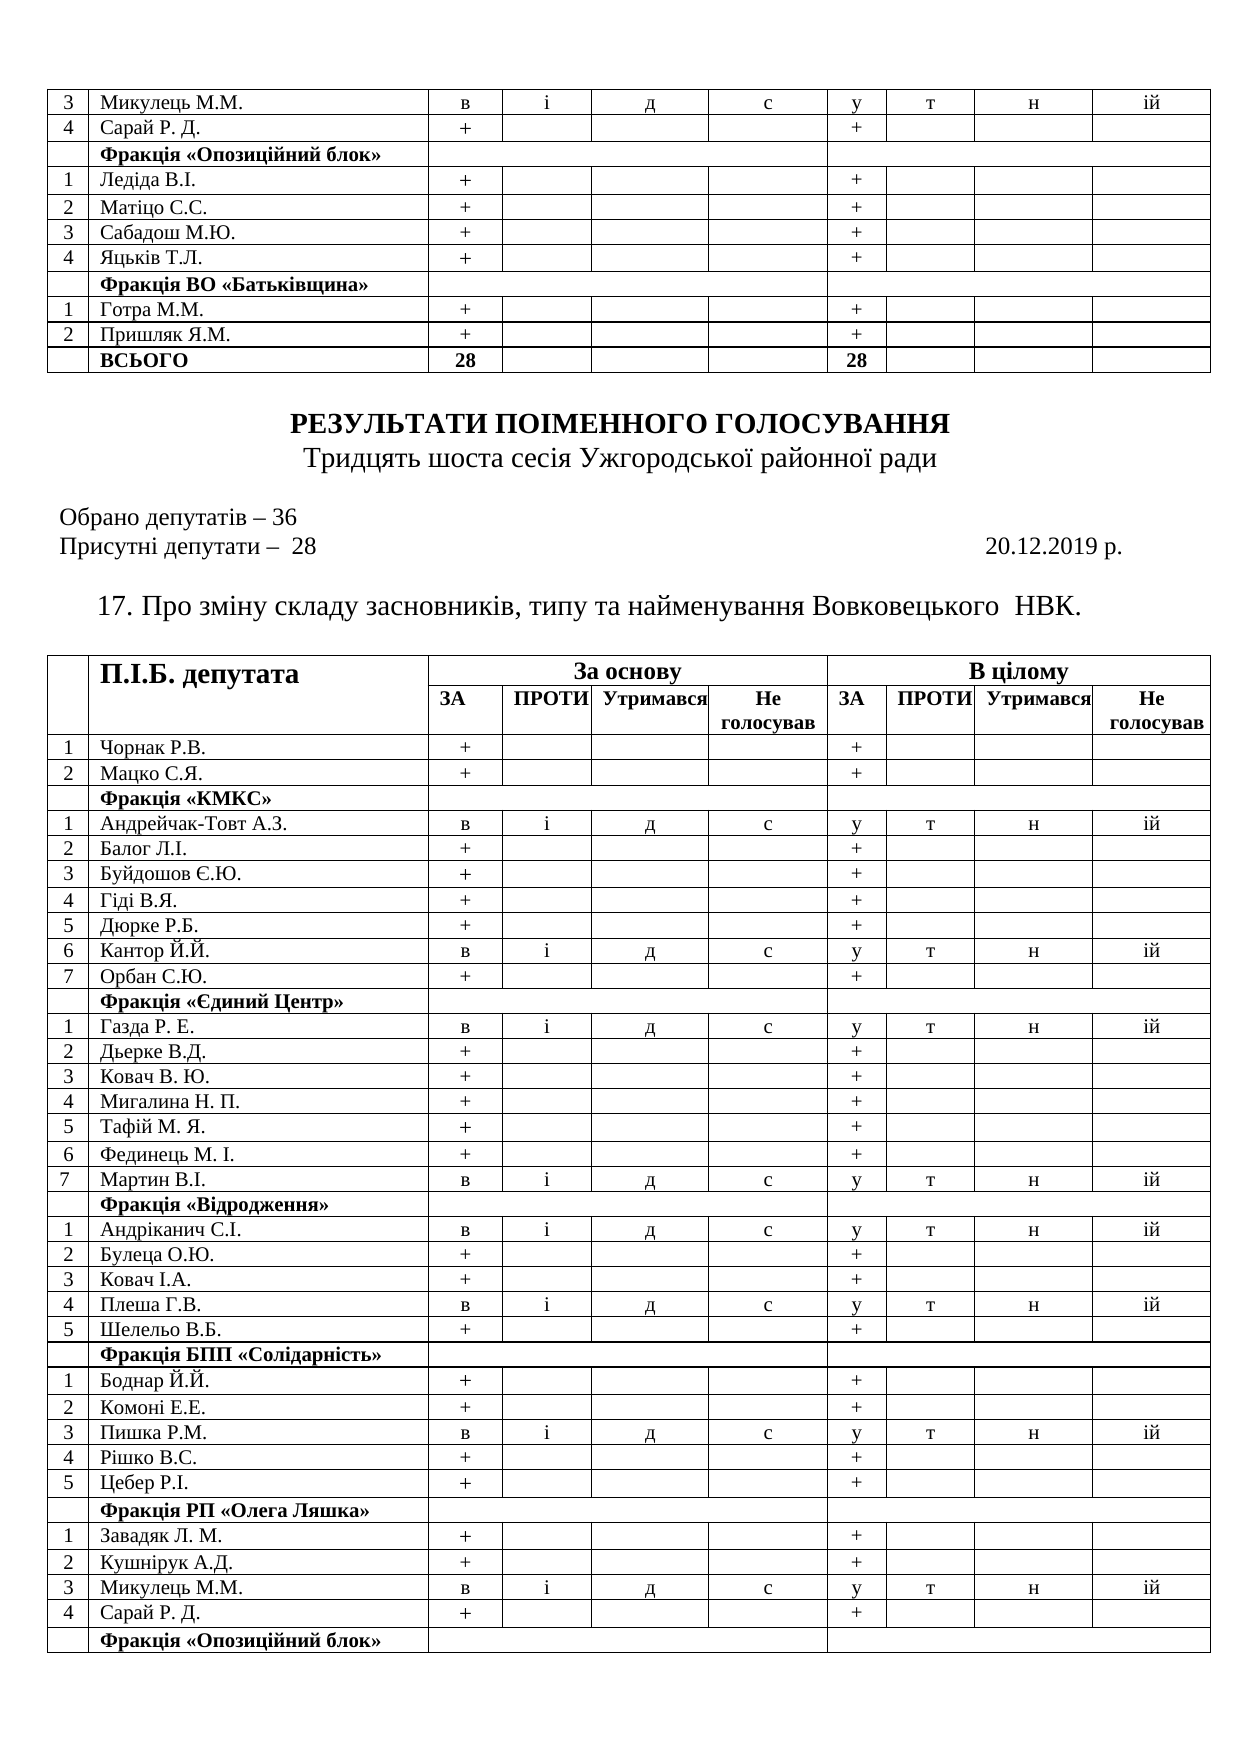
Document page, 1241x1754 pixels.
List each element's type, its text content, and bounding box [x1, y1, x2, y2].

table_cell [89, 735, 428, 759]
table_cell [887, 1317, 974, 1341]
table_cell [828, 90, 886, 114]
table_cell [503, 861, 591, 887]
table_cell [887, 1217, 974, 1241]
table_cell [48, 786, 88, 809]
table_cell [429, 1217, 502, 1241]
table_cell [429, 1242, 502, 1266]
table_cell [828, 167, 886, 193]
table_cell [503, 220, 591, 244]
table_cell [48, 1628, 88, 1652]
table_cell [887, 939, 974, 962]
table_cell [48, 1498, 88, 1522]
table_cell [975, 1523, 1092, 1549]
text Тридцять шоста сесія Ужгородської районної ради [59, 440, 1181, 473]
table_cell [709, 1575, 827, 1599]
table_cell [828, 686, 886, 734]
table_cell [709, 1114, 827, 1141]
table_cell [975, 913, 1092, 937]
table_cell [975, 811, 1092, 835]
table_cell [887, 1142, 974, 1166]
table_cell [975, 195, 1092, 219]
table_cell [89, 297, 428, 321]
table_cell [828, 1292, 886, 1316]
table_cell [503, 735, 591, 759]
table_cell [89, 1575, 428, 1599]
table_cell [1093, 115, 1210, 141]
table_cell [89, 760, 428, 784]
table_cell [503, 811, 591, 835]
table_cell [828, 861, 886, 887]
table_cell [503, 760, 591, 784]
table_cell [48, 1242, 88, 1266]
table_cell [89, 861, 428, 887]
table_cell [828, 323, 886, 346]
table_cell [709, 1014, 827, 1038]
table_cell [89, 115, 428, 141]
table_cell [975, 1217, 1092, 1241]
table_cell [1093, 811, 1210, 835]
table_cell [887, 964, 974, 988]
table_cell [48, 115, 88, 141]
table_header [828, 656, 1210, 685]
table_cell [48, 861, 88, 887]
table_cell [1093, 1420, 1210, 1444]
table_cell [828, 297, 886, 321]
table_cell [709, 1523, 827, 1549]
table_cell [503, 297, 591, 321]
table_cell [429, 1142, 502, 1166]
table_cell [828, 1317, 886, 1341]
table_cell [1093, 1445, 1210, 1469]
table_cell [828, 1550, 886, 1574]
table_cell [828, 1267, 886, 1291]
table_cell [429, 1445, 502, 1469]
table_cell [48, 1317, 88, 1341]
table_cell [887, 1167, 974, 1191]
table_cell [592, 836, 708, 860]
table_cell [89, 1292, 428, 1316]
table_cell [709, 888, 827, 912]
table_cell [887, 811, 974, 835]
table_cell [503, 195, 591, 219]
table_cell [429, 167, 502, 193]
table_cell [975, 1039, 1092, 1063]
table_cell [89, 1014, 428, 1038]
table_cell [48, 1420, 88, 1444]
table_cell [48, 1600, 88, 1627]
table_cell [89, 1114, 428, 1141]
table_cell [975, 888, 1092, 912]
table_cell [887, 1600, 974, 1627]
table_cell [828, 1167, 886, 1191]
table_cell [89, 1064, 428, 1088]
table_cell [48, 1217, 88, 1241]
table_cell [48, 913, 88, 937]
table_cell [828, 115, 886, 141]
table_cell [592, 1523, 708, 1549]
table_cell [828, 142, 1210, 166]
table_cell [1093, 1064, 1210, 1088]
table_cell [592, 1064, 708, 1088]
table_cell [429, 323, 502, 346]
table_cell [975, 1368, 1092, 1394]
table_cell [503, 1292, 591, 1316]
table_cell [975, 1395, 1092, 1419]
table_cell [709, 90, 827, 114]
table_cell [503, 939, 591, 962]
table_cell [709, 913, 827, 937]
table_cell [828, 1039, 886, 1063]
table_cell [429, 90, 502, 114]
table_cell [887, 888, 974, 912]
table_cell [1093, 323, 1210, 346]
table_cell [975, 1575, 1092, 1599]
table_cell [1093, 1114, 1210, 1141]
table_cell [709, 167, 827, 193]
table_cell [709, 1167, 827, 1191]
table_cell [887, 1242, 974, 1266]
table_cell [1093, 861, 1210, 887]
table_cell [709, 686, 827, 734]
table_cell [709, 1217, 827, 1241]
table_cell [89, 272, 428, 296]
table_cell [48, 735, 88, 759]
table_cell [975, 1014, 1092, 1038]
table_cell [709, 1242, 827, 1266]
text РЕЗУЛЬТАТИ ПОІМЕННОГО ГОЛОСУВАННЯ [59, 406, 1181, 440]
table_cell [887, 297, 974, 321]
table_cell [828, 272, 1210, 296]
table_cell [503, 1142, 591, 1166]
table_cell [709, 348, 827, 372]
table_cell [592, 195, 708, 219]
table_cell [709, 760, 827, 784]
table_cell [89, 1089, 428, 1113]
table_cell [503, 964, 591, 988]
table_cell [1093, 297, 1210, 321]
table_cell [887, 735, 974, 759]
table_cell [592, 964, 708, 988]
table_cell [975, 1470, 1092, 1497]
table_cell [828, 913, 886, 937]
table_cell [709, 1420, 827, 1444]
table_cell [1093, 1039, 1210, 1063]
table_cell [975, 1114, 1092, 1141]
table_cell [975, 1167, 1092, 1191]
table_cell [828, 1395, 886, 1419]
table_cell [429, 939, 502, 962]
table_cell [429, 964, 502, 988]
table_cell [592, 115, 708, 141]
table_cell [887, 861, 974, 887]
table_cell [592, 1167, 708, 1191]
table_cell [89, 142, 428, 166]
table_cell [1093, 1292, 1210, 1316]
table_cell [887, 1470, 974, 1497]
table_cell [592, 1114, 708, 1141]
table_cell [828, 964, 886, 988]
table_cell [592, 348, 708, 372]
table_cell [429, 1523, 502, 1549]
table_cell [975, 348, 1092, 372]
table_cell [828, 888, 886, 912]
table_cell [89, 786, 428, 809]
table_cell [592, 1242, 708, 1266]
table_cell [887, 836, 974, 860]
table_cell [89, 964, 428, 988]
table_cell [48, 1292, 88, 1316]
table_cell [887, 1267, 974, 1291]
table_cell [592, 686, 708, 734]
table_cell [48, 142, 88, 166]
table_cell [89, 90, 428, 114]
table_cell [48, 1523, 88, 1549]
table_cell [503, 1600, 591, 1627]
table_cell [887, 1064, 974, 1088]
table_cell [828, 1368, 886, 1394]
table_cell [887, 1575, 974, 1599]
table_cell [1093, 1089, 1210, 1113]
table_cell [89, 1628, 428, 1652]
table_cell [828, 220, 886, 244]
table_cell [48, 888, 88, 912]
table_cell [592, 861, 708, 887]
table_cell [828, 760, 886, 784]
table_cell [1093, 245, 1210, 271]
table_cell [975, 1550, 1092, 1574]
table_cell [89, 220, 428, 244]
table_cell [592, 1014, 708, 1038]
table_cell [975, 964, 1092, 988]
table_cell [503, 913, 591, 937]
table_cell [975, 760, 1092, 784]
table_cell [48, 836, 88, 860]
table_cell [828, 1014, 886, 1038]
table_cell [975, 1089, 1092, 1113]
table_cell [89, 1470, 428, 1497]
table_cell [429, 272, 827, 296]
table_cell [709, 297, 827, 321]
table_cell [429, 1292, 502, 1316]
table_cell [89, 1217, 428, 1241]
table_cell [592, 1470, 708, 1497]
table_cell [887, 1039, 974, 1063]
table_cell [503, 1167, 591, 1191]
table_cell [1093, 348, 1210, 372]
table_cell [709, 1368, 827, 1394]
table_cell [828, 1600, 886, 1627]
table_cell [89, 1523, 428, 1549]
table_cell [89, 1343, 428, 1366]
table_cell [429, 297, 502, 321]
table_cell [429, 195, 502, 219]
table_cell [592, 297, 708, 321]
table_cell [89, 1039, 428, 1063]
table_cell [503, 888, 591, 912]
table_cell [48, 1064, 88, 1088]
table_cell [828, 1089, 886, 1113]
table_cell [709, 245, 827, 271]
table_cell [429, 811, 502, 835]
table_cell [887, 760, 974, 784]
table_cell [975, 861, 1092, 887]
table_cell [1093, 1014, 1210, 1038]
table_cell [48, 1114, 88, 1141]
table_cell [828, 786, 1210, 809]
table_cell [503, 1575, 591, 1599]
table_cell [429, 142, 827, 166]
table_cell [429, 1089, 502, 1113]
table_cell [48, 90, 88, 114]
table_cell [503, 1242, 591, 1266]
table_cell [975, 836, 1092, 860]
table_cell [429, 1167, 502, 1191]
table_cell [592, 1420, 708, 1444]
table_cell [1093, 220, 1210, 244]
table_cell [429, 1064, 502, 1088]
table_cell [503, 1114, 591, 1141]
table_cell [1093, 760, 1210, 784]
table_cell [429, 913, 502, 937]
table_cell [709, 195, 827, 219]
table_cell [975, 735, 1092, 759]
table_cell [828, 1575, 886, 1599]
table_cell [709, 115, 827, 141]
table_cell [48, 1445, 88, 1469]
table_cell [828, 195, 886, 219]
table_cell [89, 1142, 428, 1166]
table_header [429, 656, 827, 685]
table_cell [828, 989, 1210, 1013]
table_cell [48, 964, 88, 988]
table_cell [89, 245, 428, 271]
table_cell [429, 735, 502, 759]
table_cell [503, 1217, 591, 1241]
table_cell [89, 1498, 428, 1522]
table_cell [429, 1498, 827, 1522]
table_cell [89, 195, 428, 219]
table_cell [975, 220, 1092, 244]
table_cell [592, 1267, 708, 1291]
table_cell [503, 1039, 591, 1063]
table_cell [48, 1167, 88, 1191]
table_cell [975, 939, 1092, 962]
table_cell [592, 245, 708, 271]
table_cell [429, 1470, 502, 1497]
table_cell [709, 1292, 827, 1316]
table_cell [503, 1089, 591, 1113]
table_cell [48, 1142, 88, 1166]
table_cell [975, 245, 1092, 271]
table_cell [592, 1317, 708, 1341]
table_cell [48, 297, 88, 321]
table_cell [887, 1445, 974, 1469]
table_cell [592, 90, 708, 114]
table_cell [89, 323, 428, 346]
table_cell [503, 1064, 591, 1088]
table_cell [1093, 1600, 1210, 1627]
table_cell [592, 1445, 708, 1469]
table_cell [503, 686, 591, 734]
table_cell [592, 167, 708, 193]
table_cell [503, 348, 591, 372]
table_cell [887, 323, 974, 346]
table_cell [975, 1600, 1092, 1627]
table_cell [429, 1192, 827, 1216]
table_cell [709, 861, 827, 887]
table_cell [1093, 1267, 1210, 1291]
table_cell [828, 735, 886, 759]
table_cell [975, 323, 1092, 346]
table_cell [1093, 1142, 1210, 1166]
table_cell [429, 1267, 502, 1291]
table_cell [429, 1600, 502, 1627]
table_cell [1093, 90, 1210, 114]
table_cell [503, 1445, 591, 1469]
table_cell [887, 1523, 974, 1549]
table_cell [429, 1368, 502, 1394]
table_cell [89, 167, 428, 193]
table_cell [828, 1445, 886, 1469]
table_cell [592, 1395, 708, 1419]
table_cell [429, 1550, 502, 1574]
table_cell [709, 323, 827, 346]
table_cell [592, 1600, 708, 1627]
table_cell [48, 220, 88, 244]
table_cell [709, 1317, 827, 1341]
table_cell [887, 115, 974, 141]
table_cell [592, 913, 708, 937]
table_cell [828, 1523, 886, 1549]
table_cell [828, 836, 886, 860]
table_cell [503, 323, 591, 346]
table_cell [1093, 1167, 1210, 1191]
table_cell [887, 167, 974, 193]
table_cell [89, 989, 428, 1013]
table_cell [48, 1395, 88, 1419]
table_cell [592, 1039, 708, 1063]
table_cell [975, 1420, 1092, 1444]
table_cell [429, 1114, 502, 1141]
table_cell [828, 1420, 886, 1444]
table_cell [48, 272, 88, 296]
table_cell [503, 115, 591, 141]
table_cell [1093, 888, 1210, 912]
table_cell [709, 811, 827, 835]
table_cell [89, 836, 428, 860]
text Обрано депутатів – 36 [59, 502, 1181, 531]
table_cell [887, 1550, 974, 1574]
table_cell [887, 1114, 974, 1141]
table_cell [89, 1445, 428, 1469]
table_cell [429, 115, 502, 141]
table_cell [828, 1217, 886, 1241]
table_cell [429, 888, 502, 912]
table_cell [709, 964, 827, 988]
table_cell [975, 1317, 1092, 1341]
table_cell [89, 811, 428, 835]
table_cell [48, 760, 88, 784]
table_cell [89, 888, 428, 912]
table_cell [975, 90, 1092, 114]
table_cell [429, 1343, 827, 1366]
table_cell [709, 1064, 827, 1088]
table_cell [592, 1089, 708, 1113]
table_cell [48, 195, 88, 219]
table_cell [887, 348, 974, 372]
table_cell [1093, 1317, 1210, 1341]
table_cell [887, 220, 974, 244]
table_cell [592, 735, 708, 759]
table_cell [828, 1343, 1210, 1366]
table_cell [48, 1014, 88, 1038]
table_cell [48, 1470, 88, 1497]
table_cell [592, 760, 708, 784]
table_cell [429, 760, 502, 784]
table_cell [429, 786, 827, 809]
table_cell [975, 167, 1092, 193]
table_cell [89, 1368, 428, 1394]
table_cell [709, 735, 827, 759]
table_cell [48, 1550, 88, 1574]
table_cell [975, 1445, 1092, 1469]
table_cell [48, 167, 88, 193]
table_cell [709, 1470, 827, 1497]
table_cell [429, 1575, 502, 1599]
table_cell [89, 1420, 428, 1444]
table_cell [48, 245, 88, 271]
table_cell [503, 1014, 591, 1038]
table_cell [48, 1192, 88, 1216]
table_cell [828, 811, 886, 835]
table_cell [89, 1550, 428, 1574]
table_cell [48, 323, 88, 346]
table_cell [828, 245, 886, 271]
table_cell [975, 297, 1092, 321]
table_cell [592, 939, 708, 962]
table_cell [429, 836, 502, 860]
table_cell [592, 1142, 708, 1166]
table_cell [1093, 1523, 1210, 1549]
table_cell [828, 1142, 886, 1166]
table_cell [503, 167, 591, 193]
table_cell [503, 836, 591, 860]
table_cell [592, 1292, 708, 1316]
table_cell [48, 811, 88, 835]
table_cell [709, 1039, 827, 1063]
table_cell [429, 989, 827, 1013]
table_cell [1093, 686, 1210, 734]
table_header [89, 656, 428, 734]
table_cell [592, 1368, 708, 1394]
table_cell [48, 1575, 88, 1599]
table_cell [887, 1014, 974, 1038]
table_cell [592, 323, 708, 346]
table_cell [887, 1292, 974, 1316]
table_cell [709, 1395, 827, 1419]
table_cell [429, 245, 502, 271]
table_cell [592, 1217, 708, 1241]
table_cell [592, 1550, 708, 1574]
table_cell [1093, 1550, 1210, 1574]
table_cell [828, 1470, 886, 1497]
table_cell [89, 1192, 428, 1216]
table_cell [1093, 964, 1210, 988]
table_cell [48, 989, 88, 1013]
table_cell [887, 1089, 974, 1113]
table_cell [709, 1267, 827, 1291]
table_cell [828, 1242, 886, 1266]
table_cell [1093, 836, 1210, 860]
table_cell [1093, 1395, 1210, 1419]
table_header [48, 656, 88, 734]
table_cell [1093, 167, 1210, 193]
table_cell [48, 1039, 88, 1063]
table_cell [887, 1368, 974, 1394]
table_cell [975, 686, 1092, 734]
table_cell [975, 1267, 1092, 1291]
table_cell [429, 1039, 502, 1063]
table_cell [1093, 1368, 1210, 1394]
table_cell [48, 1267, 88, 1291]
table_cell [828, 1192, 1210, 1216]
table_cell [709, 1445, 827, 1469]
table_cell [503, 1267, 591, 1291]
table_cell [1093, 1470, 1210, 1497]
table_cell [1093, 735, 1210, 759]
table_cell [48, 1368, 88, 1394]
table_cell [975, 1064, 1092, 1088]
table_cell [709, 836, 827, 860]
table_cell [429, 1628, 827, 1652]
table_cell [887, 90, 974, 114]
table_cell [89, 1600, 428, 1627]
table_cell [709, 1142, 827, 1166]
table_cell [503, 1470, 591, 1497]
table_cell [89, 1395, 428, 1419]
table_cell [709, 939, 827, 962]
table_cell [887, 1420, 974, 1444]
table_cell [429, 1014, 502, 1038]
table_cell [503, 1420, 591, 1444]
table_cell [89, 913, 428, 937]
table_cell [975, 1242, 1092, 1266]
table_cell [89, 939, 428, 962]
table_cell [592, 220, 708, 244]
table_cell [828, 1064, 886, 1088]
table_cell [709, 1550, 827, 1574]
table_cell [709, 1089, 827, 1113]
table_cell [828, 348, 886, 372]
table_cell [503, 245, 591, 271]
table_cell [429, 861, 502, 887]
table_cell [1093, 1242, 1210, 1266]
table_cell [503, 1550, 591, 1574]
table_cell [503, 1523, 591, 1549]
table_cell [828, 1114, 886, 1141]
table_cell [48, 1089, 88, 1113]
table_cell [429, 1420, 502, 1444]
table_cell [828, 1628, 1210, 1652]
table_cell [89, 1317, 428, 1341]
list Про зміну складу засновників, типу та найменування Вовковецького НВК. [97, 588, 1181, 622]
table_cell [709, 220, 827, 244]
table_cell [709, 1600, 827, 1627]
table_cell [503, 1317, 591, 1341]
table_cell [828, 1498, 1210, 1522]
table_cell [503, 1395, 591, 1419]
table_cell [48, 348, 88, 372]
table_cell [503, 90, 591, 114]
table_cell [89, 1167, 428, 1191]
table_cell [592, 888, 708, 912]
text Присутні депутати – 28 20.12.2019 р. [59, 531, 1181, 559]
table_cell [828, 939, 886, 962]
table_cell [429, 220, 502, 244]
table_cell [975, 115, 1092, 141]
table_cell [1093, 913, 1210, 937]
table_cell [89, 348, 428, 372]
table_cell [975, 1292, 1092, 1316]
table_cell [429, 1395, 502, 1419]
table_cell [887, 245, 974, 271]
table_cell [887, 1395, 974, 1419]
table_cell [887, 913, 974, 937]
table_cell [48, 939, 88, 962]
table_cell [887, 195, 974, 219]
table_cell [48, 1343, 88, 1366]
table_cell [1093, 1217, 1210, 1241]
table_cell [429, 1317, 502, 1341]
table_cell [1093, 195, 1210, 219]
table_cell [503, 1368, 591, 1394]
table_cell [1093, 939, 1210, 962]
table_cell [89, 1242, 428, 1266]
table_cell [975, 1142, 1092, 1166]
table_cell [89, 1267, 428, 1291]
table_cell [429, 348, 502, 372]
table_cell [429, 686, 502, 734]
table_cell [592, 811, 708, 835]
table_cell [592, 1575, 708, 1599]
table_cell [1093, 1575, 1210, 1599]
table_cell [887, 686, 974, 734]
